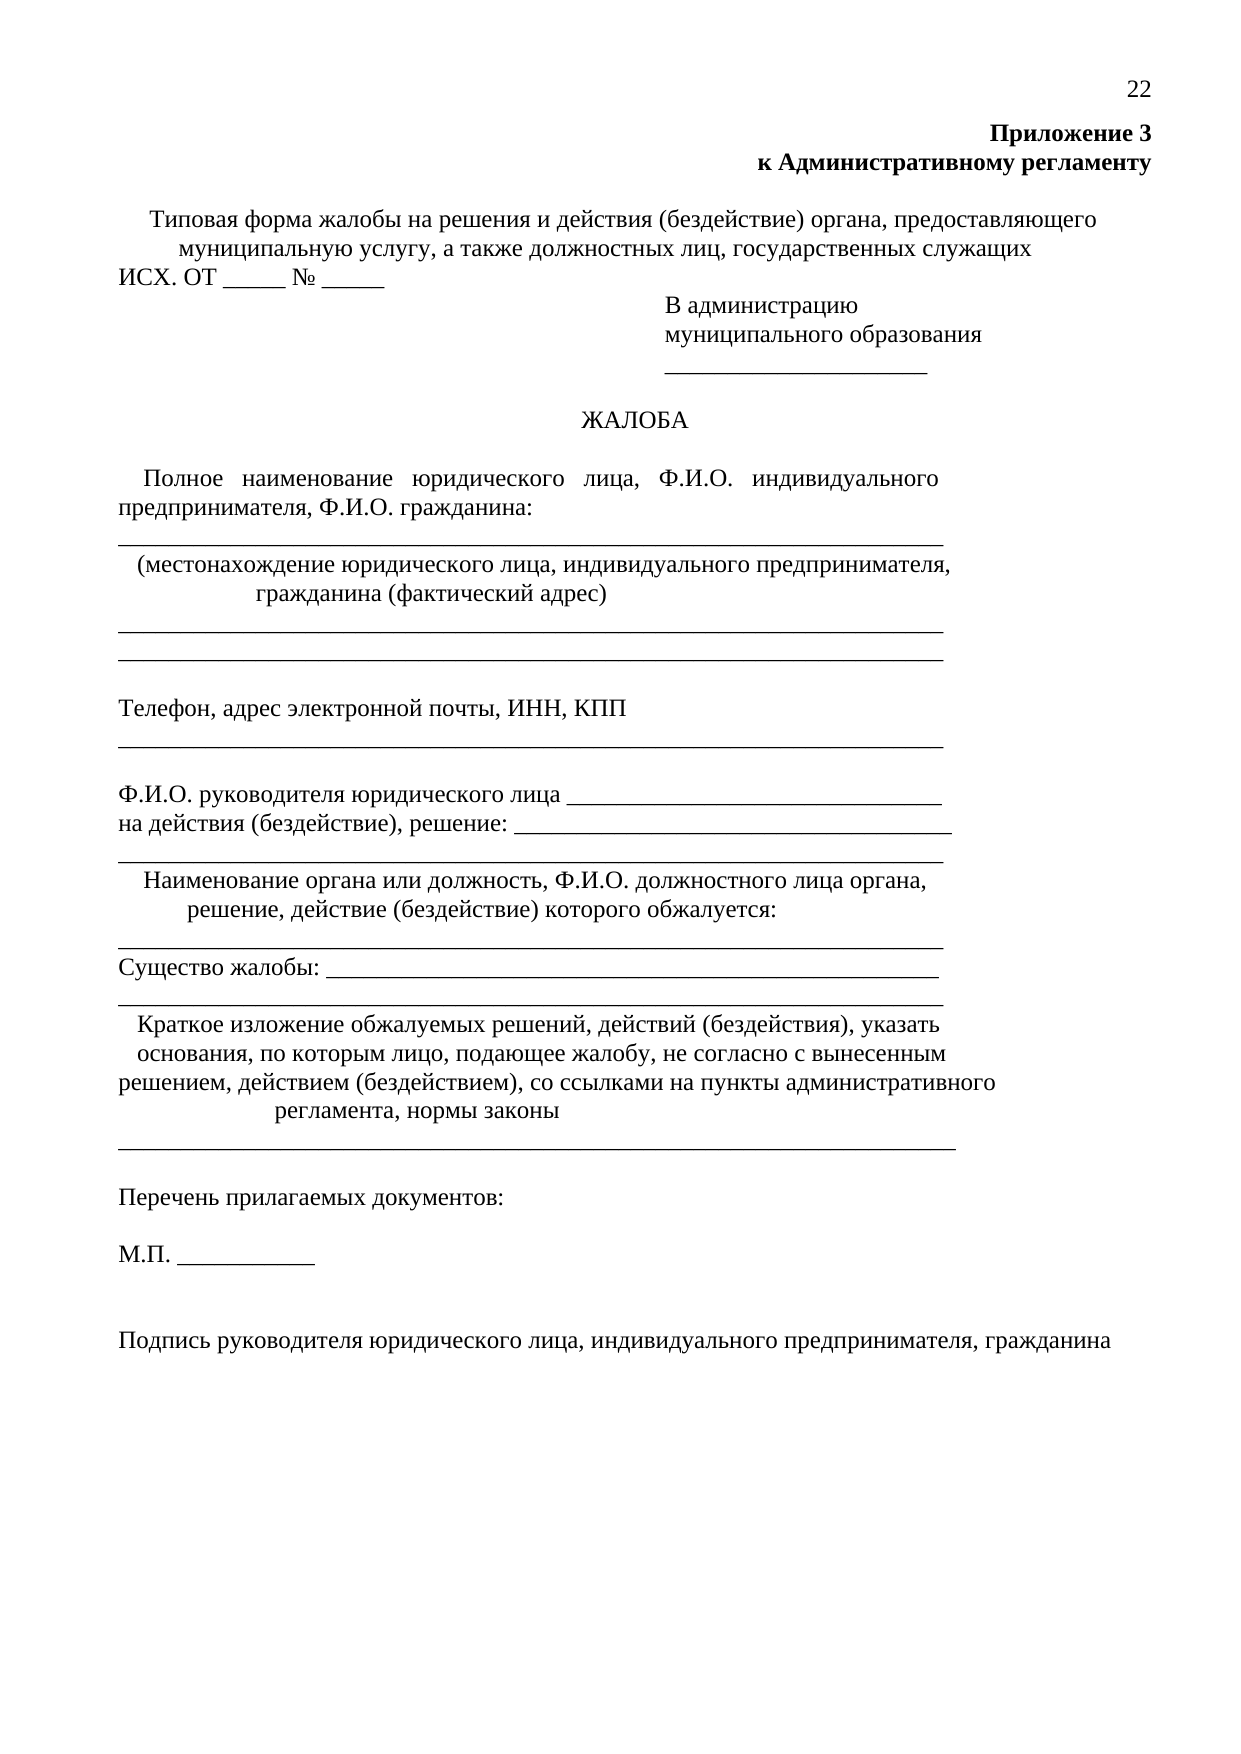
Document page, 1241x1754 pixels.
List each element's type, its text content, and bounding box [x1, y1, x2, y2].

text Ф.И.О. руководителя юридического лица ______________________________ [118, 779, 1152, 808]
text основания, по которым лицо, подающее жалобу, не согласно с вынесенным [118, 1038, 1152, 1067]
text М.П. ___________ [118, 1239, 1152, 1268]
text Существо жалобы: _________________________________________________ [118, 952, 1152, 981]
text решение, действие (бездействие) которого обжалуется: [118, 894, 1152, 923]
text регламента, нормы законы [118, 1096, 1152, 1124]
text Телефон, адрес электронной почты, ИНН, КПП [118, 693, 1152, 722]
text предпринимателя, Ф.И.О. гражданина: [118, 492, 1152, 521]
text гражданина (фактический адрес) [118, 578, 1152, 607]
title Типовая форма жалобы на решения и действия (бездействие) органа, предоставляющего муниципальную услугу, а также должностных лиц, государственных служащих [59, 204, 1152, 262]
text ___________________________________________________________________ [118, 1124, 1152, 1153]
title к Административному регламенту [118, 147, 1152, 176]
text _____________________ [118, 348, 1152, 377]
text ЖАЛОБА [118, 406, 1152, 434]
text Краткое изложение обжалуемых решений, действий (бездействия), указать [118, 1009, 1152, 1038]
text ИСХ. ОТ _____ № _____ [118, 262, 1152, 291]
text __________________________________________________________________ [118, 636, 1152, 664]
text __________________________________________________________________ [118, 981, 1152, 1009]
text Полное наименование юридического лица, Ф.И.О. индивидуального [118, 463, 1152, 492]
text решением, действием (бездействием), со ссылками на пункты административного [118, 1067, 1152, 1096]
text муниципального образования [118, 319, 1152, 348]
text Наименование органа или должность, Ф.И.О. должностного лица органа, [118, 866, 1152, 894]
text Перечень прилагаемых документов: [118, 1182, 1152, 1211]
text Подпись руководителя юридического лица, индивидуального предпринимателя, гражданина [118, 1326, 1152, 1354]
text (местонахождение юридического лица, индивидуального предпринимателя, [118, 549, 1152, 578]
text __________________________________________________________________ [118, 722, 1152, 751]
text на действия (бездействие), решение: ___________________________________ [118, 808, 1152, 837]
text В администрацию [118, 291, 1152, 319]
text __________________________________________________________________ [118, 837, 1152, 866]
text __________________________________________________________________ [118, 521, 1152, 549]
subtitle Приложение 3 [886, 118, 1152, 147]
text __________________________________________________________________ [118, 607, 1152, 636]
text __________________________________________________________________ [118, 923, 1152, 952]
